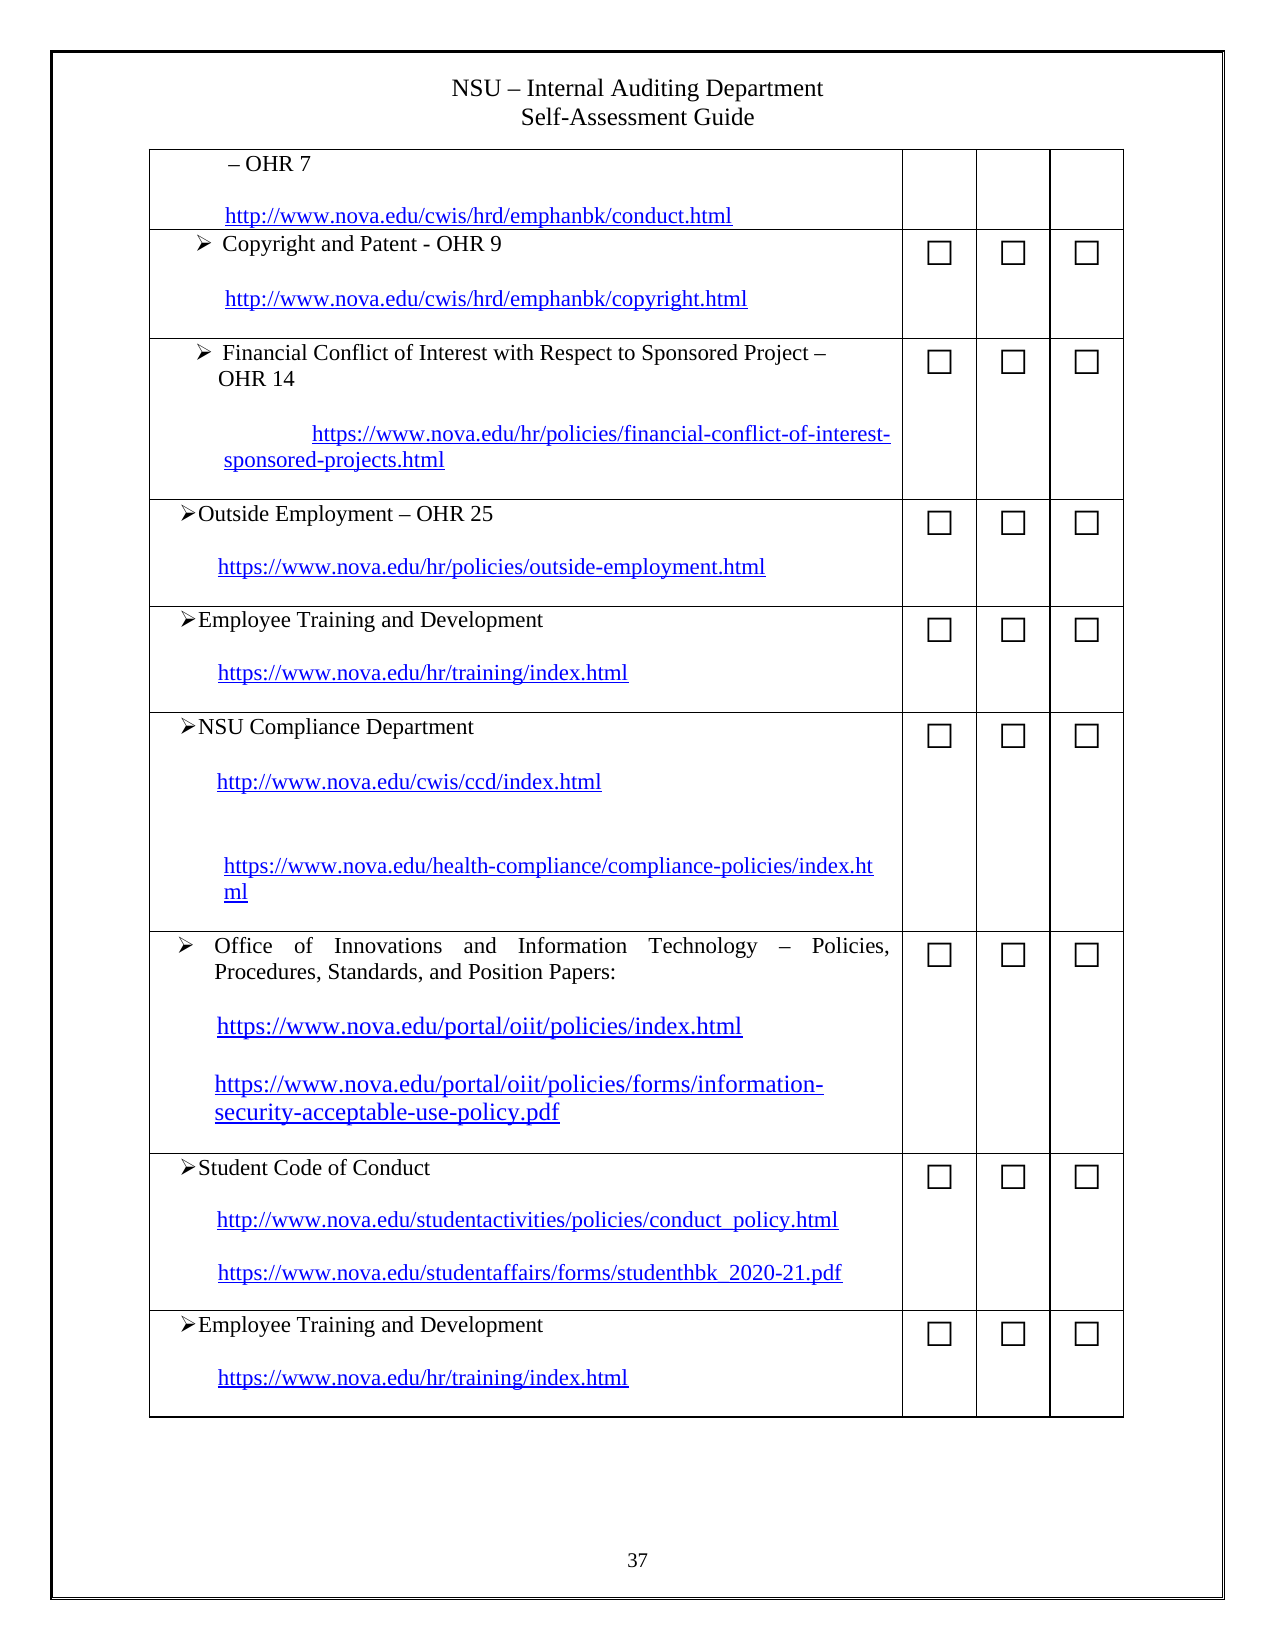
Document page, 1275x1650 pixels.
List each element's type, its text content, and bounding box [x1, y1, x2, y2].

table_cell [977, 230, 1049, 337]
table_cell [977, 339, 1049, 499]
table_cell [903, 230, 976, 337]
table_cell [903, 1311, 976, 1416]
table_cell [903, 150, 976, 229]
table_cell [977, 713, 1049, 931]
table_cell [977, 150, 1049, 229]
table_cell Student Code of Conduct http://www.nova.edu/studentactivities/policies/conduct_policy.html https://www.nova.edu/studentaffairs/forms/studenthbk_2020-21.pdf [150, 1154, 902, 1310]
table_cell Office of Innovations and Information Technology – Policies, Procedures, Standards, and Position Papers: https://www.nova.edu/portal/oiit/policies/index.html https://www.nova.edu/portal/oiit/policies/forms/information-security-acceptable-use-policy.pdf [150, 932, 902, 1152]
table_cell [977, 607, 1049, 712]
table_cell [903, 500, 976, 606]
table_cell NSU Compliance Department http://www.nova.edu/cwis/ccd/index.html https://www.nova.edu/health-compliance/compliance-policies/index.html [150, 713, 902, 931]
table_cell [977, 932, 1049, 1152]
table_cell [903, 1154, 976, 1310]
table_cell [150, 150, 902, 229]
table_cell Financial Conflict of Interest with Respect to Sponsored Project – OHR 14 https://www.nova.edu/hr/policies/financial-conflict-of-interest- sponsored-projects.html [150, 339, 902, 499]
table_cell [977, 500, 1049, 606]
table_cell [1051, 1154, 1123, 1310]
table_cell Employee Training and Development https://www.nova.edu/hr/training/index.html [150, 1311, 902, 1416]
table_cell [1051, 500, 1123, 606]
table_cell [1051, 713, 1123, 931]
table_cell [1051, 1311, 1123, 1416]
table_cell Employee Training and Development https://www.nova.edu/hr/training/index.html [150, 607, 902, 712]
table_cell [1051, 339, 1123, 499]
table_cell [903, 713, 976, 931]
table_cell [1051, 932, 1123, 1152]
table_cell [977, 1154, 1049, 1310]
table_cell [903, 932, 976, 1152]
table_cell [903, 607, 976, 712]
table_cell Outside Employment – OHR 25 https://www.nova.edu/hr/policies/outside-employment.html [150, 500, 902, 606]
table_cell [1051, 150, 1123, 229]
table_cell [1051, 607, 1123, 712]
table_cell Copyright and Patent - OHR 9 http://www.nova.edu/cwis/hrd/emphanbk/copyright.html [150, 230, 902, 337]
table_cell [1051, 230, 1123, 337]
table_cell [903, 339, 976, 499]
table_cell [977, 1311, 1049, 1416]
